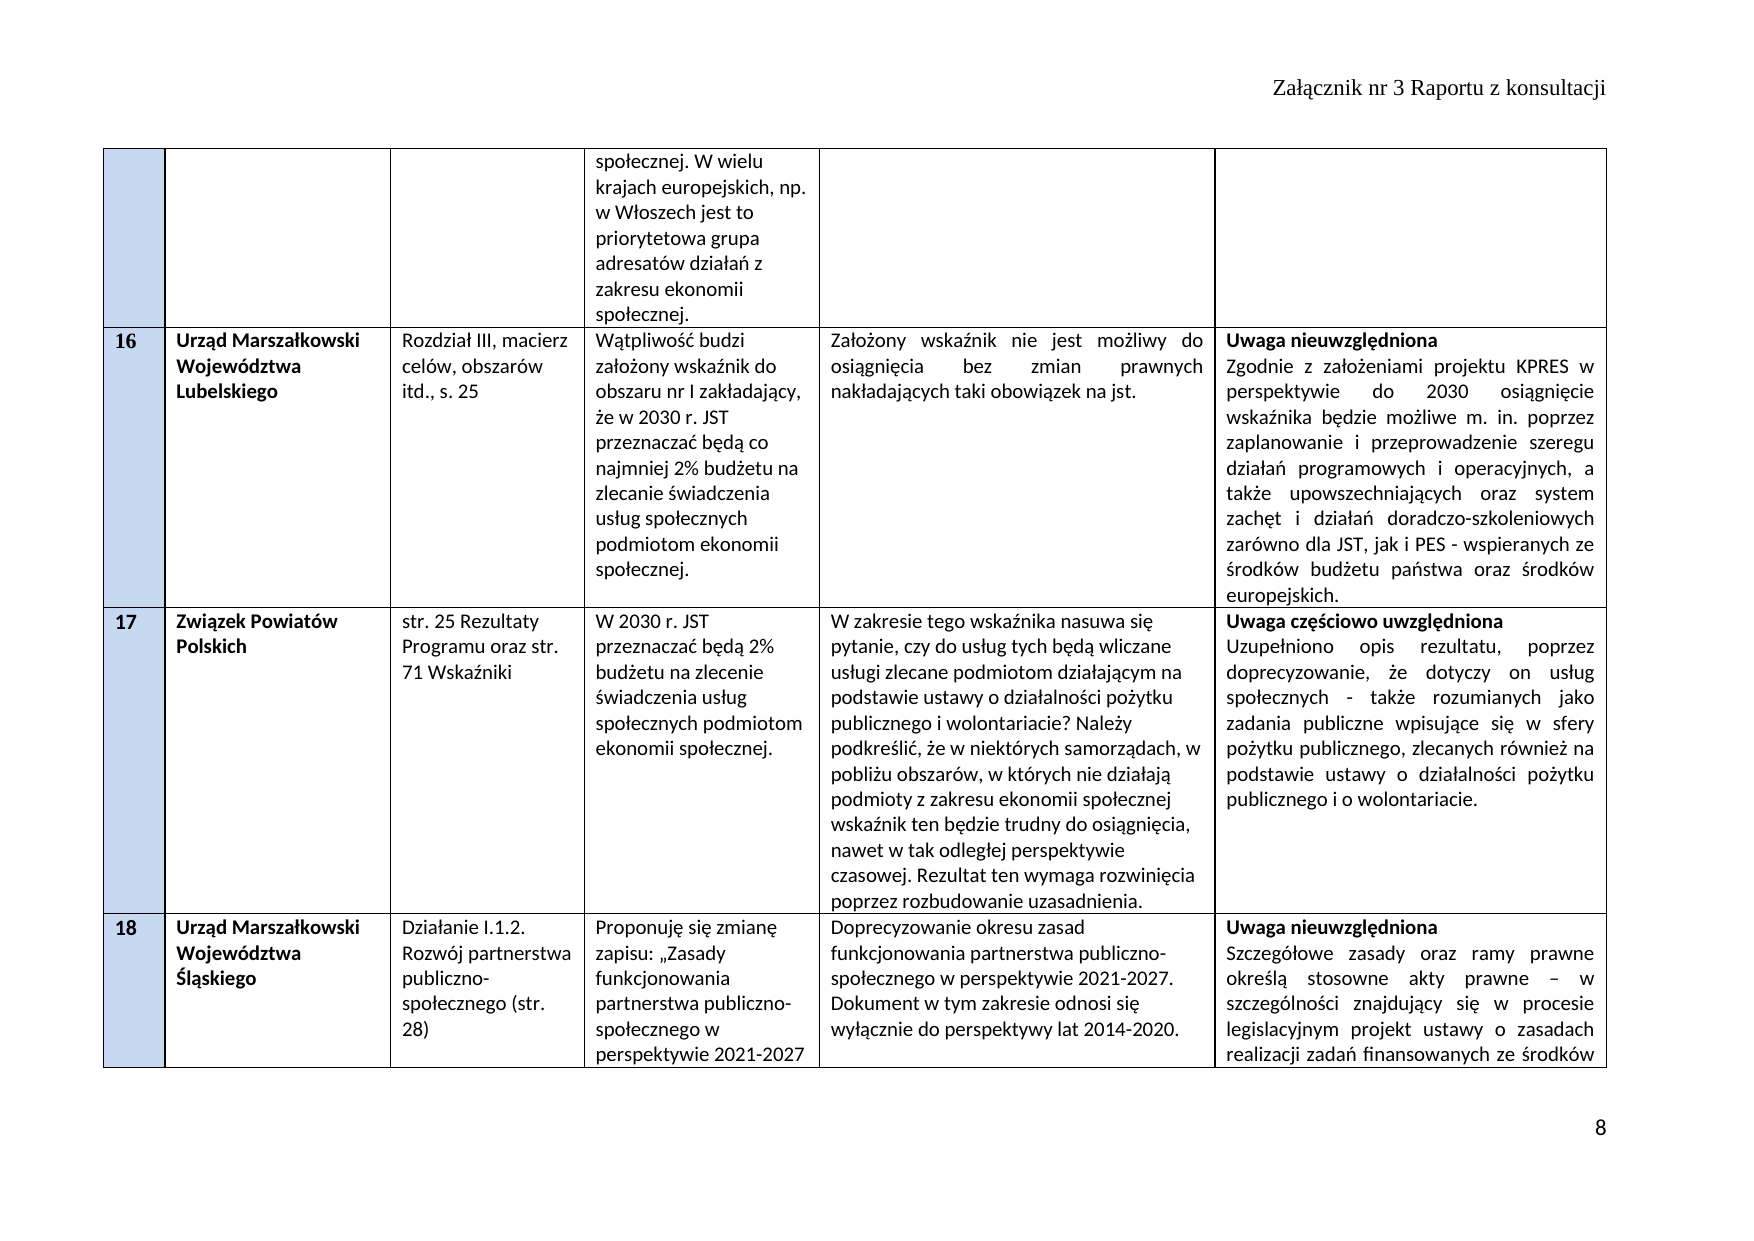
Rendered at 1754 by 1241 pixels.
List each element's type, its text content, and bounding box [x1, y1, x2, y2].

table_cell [820, 149, 1214, 327]
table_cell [1216, 149, 1606, 327]
table_cell Założony wskaźnik nie jest możliwy do osiągnięcia bez zmian prawnych nakładających taki obowiązek na jst. [820, 328, 1214, 607]
table_cell 15 [104, 149, 164, 327]
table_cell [166, 914, 390, 1067]
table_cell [391, 914, 584, 1067]
table_cell 16 [104, 328, 164, 607]
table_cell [585, 914, 819, 1067]
table_cell str. 25 Rezultaty Programu oraz str. 71 Wskaźniki [391, 608, 584, 913]
table_cell Urząd Marszałkowski Województwa Lubelskiego [166, 328, 390, 607]
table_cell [391, 149, 584, 327]
table_cell W 2030 r. JST przeznaczać będą 2% budżetu na zlecenie świadczenia usług społecznych podmiotom ekonomii społecznej. [585, 608, 819, 913]
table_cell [1216, 914, 1606, 1067]
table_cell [820, 914, 1214, 1067]
table_cell Rozdział III, macierz celów, obszarów itd., s. 25 [391, 328, 584, 607]
table_cell Związek Powiatów Polskich [166, 608, 390, 913]
table_cell W zakresie tego wskaźnika nasuwa się pytanie, czy do usług tych będą wliczane usługi zlecane podmiotom działającym na podstawie ustawy o działalności pożytku publicznego i wolontariacie? Należy podkreślić, że w niektórych samorządach, w pobliżu obszarów, w których nie działają podmioty z zakresu ekonomii społecznej wskaźnik ten będzie trudny do osiągnięcia, nawet w tak odległej perspektywie czasowej. Rezultat ten wymaga rozwinięcia poprzez rozbudowanie uzasadnienia. [820, 608, 1214, 913]
table_cell 17 [104, 608, 164, 913]
table_cell Uwaga częściowo uwzględniona Uzupełniono opis rezultatu, poprzez doprecyzowanie, że dotyczy on usług społecznych - także rozumianych jako zadania publiczne wpisujące się w sfery pożytku publicznego, zlecanych również na podstawie ustawy o działalności pożytku publicznego i o wolontariacie. [1216, 608, 1606, 913]
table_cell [585, 149, 819, 327]
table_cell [166, 149, 390, 327]
table_cell Uwaga nieuwzględniona Zgodnie z założeniami projektu KPRES w perspektywie do 2030 osiągnięcie wskaźnika będzie możliwe m. in. poprzez zaplanowanie i przeprowadzenie szeregu działań programowych i operacyjnych, a także upowszechniających oraz system zachęt i działań doradczo-szkoleniowych zarówno dla JST, jak i PES - wspieranych ze środków budżetu państwa oraz środków europejskich. [1216, 328, 1606, 607]
table_cell 18 [104, 914, 164, 1067]
table_cell Wątpliwość budzi założony wskaźnik do obszaru nr I zakładający, że w 2030 r. JST przeznaczać będą co najmniej 2% budżetu na zlecanie świadczenia usług społecznych podmiotom ekonomii społecznej. [585, 328, 819, 607]
